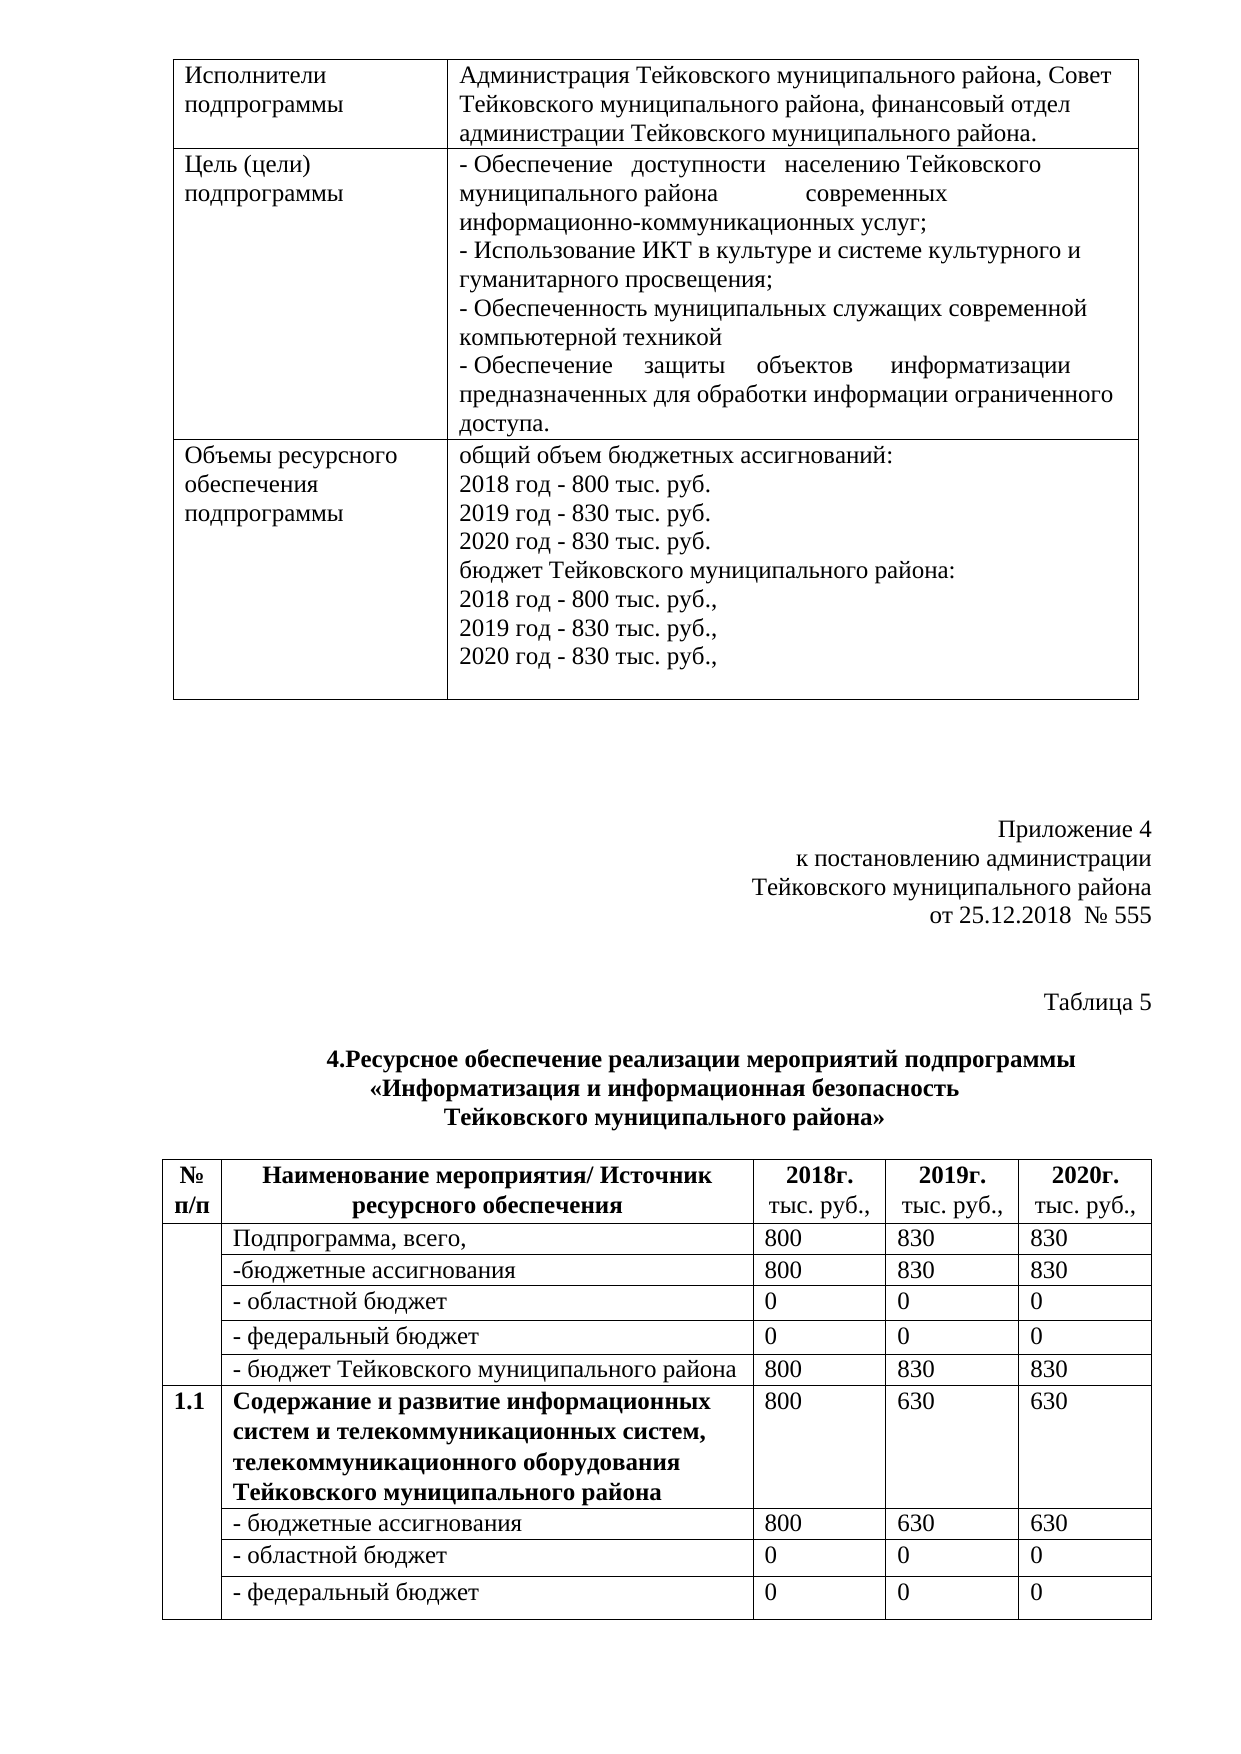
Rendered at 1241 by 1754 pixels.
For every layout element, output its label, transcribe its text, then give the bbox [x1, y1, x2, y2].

table_cell Подпрограмма, всего, [222, 1224, 753, 1254]
table_cell Администрация Тейковского муниципального района, Совет Тейковского муниципального района, финансовый отдел администрации Тейковского муниципального района. [448, 60, 1138, 148]
table_cell - федеральный бюджет [222, 1321, 753, 1353]
table_cell - бюджет Тейковского муниципального района [222, 1355, 753, 1385]
table_cell 830 [886, 1255, 1018, 1285]
table_cell - Обеспечение доступности населению Тейковского муниципального района современных информационно-коммуникационных услуг; - Использование ИКТ в культуре и системе культурного и гуманитарного просвещения; - Обеспеченность муниципальных служащих современной компьютерной техникой - Обеспечение защиты объектов информатизации предназначенных для обработки информации ограниченного доступа. [448, 149, 1138, 439]
table_cell 800 [754, 1509, 885, 1539]
table_cell 0 [886, 1286, 1018, 1320]
table_cell 830 [886, 1355, 1018, 1385]
table_header Наименование мероприятия/ Источник ресурсного обеспечения [222, 1160, 753, 1222]
table_cell 830 [1019, 1224, 1151, 1254]
text Тейковского муниципального района» [177, 1102, 1152, 1130]
table_cell 0 [1019, 1577, 1151, 1618]
table_header 2018г. тыс. руб., [754, 1160, 885, 1222]
table_cell - бюджетные ассигнования [222, 1509, 753, 1539]
table_cell Цель (цели) подпрограммы [174, 149, 447, 439]
table_header 2019г. тыс. руб., [886, 1160, 1018, 1222]
text к постановлению администрации [177, 843, 1152, 872]
table_cell 800 [754, 1386, 885, 1507]
table_cell 630 [1019, 1386, 1151, 1507]
table_cell - областной бюджет [222, 1540, 753, 1576]
text «Информатизация и информационная безопасность [177, 1073, 1152, 1102]
text от 25.12.2018 № 555 [177, 900, 1152, 929]
table_cell Объемы ресурсного обеспечения подпрограммы [174, 440, 447, 699]
table_cell 1.1 [163, 1386, 221, 1618]
table_cell 0 [754, 1577, 885, 1618]
table_cell 800 [754, 1255, 885, 1285]
table_cell 630 [886, 1386, 1018, 1507]
table_cell 800 [754, 1224, 885, 1254]
table_cell 830 [886, 1224, 1018, 1254]
table_cell 0 [1019, 1540, 1151, 1576]
table_cell 0 [886, 1577, 1018, 1618]
table_cell 0 [754, 1286, 885, 1320]
text Приложение 4 [177, 814, 1152, 843]
table_cell 0 [754, 1540, 885, 1576]
table_cell 630 [1019, 1509, 1151, 1539]
table_cell 0 [1019, 1321, 1151, 1353]
table_cell [163, 1224, 221, 1385]
text 4.Ресурсное обеспечение реализации мероприятий подпрограммы [177, 1044, 1152, 1073]
table_cell 0 [754, 1321, 885, 1353]
text Таблица 5 [177, 987, 1152, 1015]
table_cell Исполнители подпрограммы [174, 60, 447, 148]
table_cell 0 [886, 1321, 1018, 1353]
table_cell -бюджетные ассигнования [222, 1255, 753, 1285]
table_cell 830 [1019, 1255, 1151, 1285]
table_cell - областной бюджет [222, 1286, 753, 1320]
table_cell 0 [886, 1540, 1018, 1576]
table_cell общий объем бюджетных ассигнований: 2018 год - 800 тыс. руб. 2019 год - 830 тыс. руб. 2020 год - 830 тыс. руб. бюджет Тейковского муниципального района: 2018 год - 800 тыс. руб., 2019 год - 830 тыс. руб., 2020 год - 830 тыс. руб., [448, 440, 1138, 699]
table_cell 0 [1019, 1286, 1151, 1320]
text Тейковского муниципального района [177, 872, 1152, 900]
table_header 2020г. тыс. руб., [1019, 1160, 1151, 1222]
table_cell - федеральный бюджет [222, 1577, 753, 1618]
table_cell 630 [886, 1509, 1018, 1539]
table_header № п/п [163, 1160, 221, 1222]
table_cell Содержание и развитие информационных систем и телекоммуникационных систем, телекоммуникационного оборудования Тейковского муниципального района [222, 1386, 753, 1507]
table_cell 800 [754, 1355, 885, 1385]
table_cell 830 [1019, 1355, 1151, 1385]
